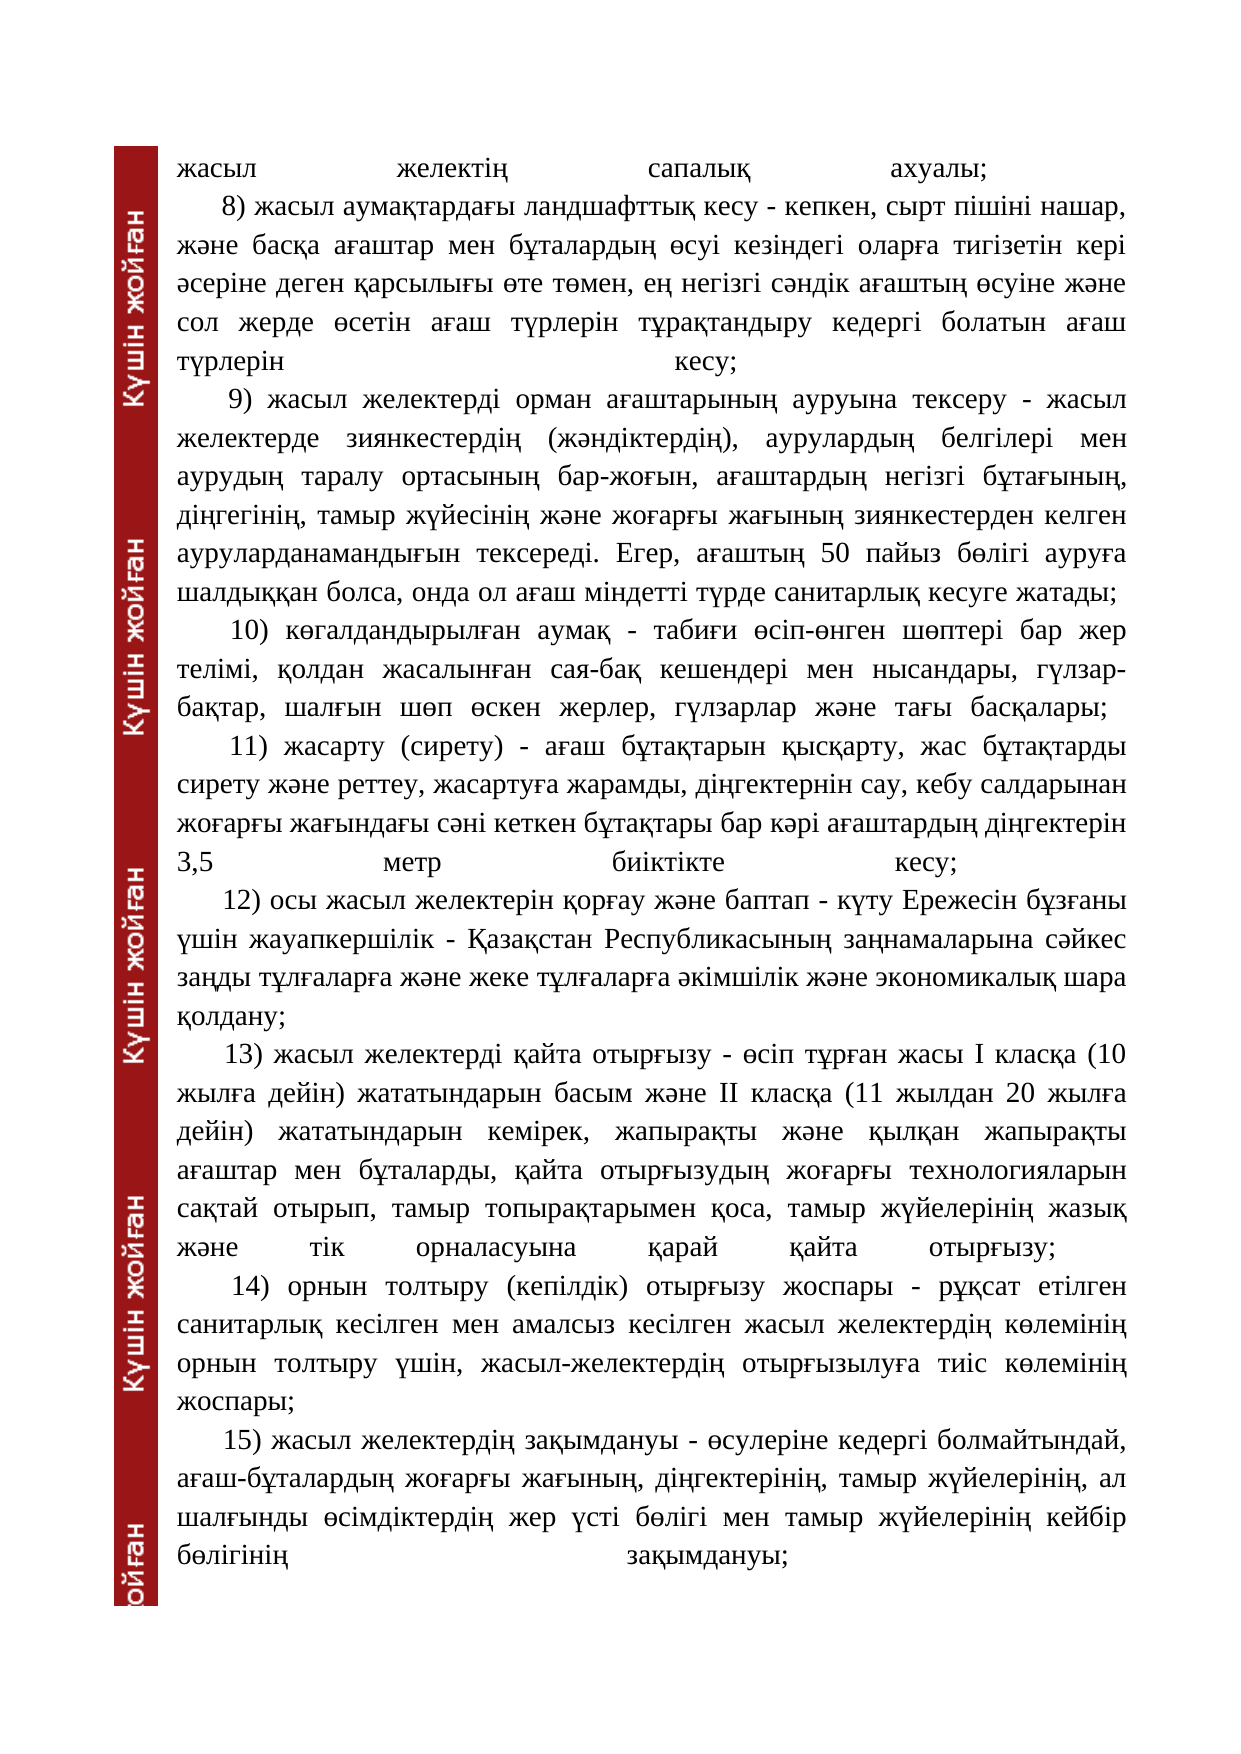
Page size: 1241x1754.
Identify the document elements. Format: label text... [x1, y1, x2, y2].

picture [114, 146, 158, 150]
picture [114, 1571, 158, 1606]
